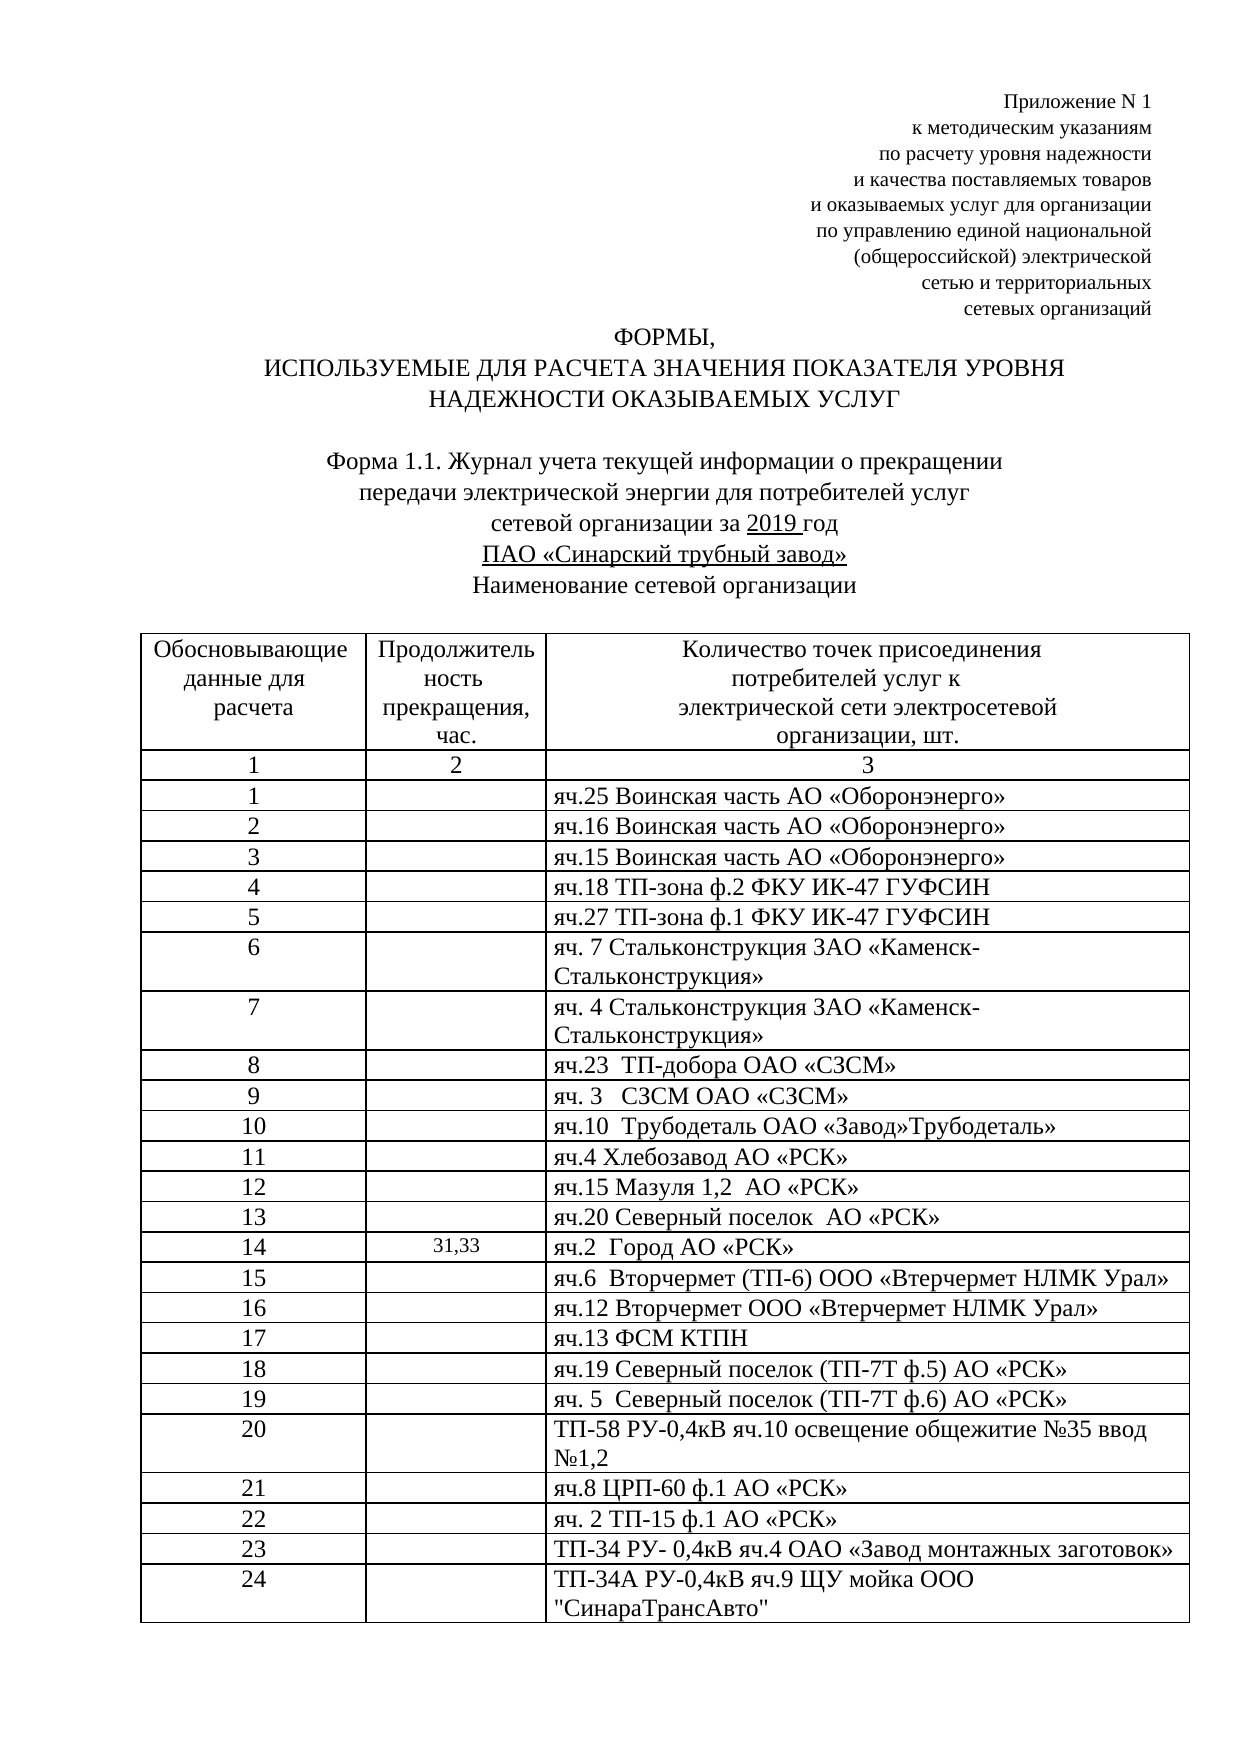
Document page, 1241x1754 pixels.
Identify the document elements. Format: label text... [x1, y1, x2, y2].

table_cell 7 [142, 992, 365, 1049]
table_cell 21 [142, 1473, 365, 1502]
table_cell яч.4 Хлебозавод АО «РСК» [547, 1142, 1189, 1170]
table_cell яч.20 Северный поселок АО «РСК» [547, 1202, 1189, 1231]
table_cell [367, 1202, 545, 1231]
table_cell яч.19 Северный поселок (ТП-7Т ф.5) АО «РСК» [547, 1354, 1189, 1382]
table_cell яч.2 Город АО «РСК» [547, 1233, 1189, 1261]
table_cell [367, 1323, 545, 1352]
table_cell яч.12 Вторчермет ООО «Втерчермет НЛМК Урал» [547, 1293, 1189, 1322]
text и оказываемых услуг для организации [177, 192, 1152, 216]
text и качества поставляемых товаров [177, 166, 1152, 191]
table_cell 16 [142, 1293, 365, 1322]
table_cell [367, 842, 545, 870]
table_header Продолжительность прекращения, час. [367, 634, 545, 749]
table_cell [367, 1263, 545, 1292]
table_cell яч.23 ТП-добора ОАО «СЗСМ» [547, 1051, 1189, 1079]
table_cell [367, 902, 545, 931]
text к методическим указаниям [177, 114, 1152, 139]
table_cell [367, 933, 545, 990]
table_cell [367, 1534, 545, 1563]
table_cell яч. 4 Стальконструкция ЗАО «Каменск- Стальконструкция» [547, 992, 1189, 1049]
table_cell яч.25 Воинская часть АО «Оборонэнерго» [547, 781, 1189, 810]
table_cell [367, 872, 545, 901]
table_cell яч.15 Мазуля 1,2 АО «РСК» [547, 1172, 1189, 1201]
table_cell [367, 1293, 545, 1322]
table_cell [367, 1111, 545, 1140]
table_cell 3 [142, 842, 365, 870]
text по управлению единой национальной [177, 218, 1152, 242]
table_cell яч. 3 СЗСМ ОАО «СЗСМ» [547, 1081, 1189, 1110]
table_cell яч. 7 Стальконструкция ЗАО «Каменск- Стальконструкция» [547, 933, 1189, 990]
text Наименование сетевой организации [177, 570, 1152, 599]
text сетевых организаций [177, 296, 1152, 320]
table_cell [367, 1415, 545, 1472]
table_cell яч.15 Воинская часть АО «Оборонэнерго» [547, 842, 1189, 870]
table_cell яч.18 ТП-зона ф.2 ФКУ ИК-47 ГУФСИН [547, 872, 1189, 901]
table_cell 14 [142, 1233, 365, 1261]
table_cell яч.27 ТП-зона ф.1 ФКУ ИК-47 ГУФСИН [547, 902, 1189, 931]
table_cell [367, 1172, 545, 1201]
table_cell 5 [142, 902, 365, 931]
table_cell 9 [142, 1081, 365, 1110]
table_cell ТП-34 РУ- 0,4кВ яч.4 ОАО «Завод монтажных заготовок» [547, 1534, 1189, 1563]
table_cell 20 [142, 1415, 365, 1472]
table_cell яч. 2 ТП-15 ф.1 АО «РСК» [547, 1504, 1189, 1532]
table_cell 17 [142, 1323, 365, 1352]
table_cell 1 [142, 751, 365, 779]
table_cell яч.10 Трубодеталь ОАО «Завод»Трубодеталь» [547, 1111, 1189, 1140]
table_cell [367, 1565, 545, 1622]
table_cell 19 [142, 1384, 365, 1413]
table_cell 13 [142, 1202, 365, 1231]
table_header Обосновывающие данные для расчета [142, 634, 365, 749]
table_cell [367, 781, 545, 810]
table_cell яч.8 ЦРП-60 ф.1 АО «РСК» [547, 1473, 1189, 1502]
table_cell 24 [142, 1565, 365, 1622]
table_cell [367, 1142, 545, 1170]
text НАДЕЖНОСТИ ОКАЗЫВАЕМЫХ УСЛУГ [177, 384, 1152, 413]
table_cell [367, 992, 545, 1049]
table_cell [367, 811, 545, 840]
text передачи электрической энергии для потребителей услуг [177, 477, 1152, 506]
text ИСПОЛЬЗУЕМЫЕ ДЛЯ РАСЧЕТА ЗНАЧЕНИЯ ПОКАЗАТЕЛЯ УРОВНЯ [177, 353, 1152, 382]
table_cell [367, 1081, 545, 1110]
table_cell 31,33 [367, 1233, 545, 1261]
table_cell [367, 1384, 545, 1413]
table_cell [367, 1051, 545, 1079]
table_cell 22 [142, 1504, 365, 1532]
table_cell 15 [142, 1263, 365, 1292]
table_cell 23 [142, 1534, 365, 1563]
table_cell 6 [142, 933, 365, 990]
table_cell 2 [367, 751, 545, 779]
table_cell 2 [142, 811, 365, 840]
table_cell 3 [547, 751, 1189, 779]
text сетевой организации за 2019 год [177, 508, 1152, 537]
table_cell яч. 5 Северный поселок (ТП-7Т ф.6) АО «РСК» [547, 1384, 1189, 1413]
text (общероссийской) электрической [177, 244, 1152, 268]
table_cell яч.13 ФСМ КТПН [547, 1323, 1189, 1352]
table_cell [367, 1354, 545, 1382]
table_cell 8 [142, 1051, 365, 1079]
table_cell 11 [142, 1142, 365, 1170]
table_cell ТП-58 РУ-0,4кВ яч.10 освещение общежитие №35 ввод №1,2 [547, 1415, 1189, 1472]
text ФОРМЫ, [177, 322, 1152, 351]
table_cell [367, 1504, 545, 1532]
table_cell 18 [142, 1354, 365, 1382]
table_cell 10 [142, 1111, 365, 1140]
table_cell ТП-34А РУ-0,4кВ яч.9 ЩУ мойка ООО "СинараТрансАвто" [547, 1565, 1189, 1622]
table_cell [367, 1473, 545, 1502]
text ПАО «Синарский трубный завод» [177, 539, 1152, 568]
table_cell 4 [142, 872, 365, 901]
table_cell яч.6 Вторчермет (ТП-6) ООО «Втерчермет НЛМК Урал» [547, 1263, 1189, 1292]
table_header Количество точек присоединения потребителей услуг к электрической сети электросетевой организации, шт. [547, 634, 1189, 749]
table_cell 1 [142, 781, 365, 810]
text по расчету уровня надежности [177, 141, 1152, 164]
text Форма 1.1. Журнал учета текущей информации о прекращении [177, 446, 1152, 475]
table_cell 12 [142, 1172, 365, 1201]
text сетью и территориальных [177, 270, 1152, 294]
table_cell яч.16 Воинская часть АО «Оборонэнерго» [547, 811, 1189, 840]
text Приложение N 1 [177, 89, 1152, 113]
